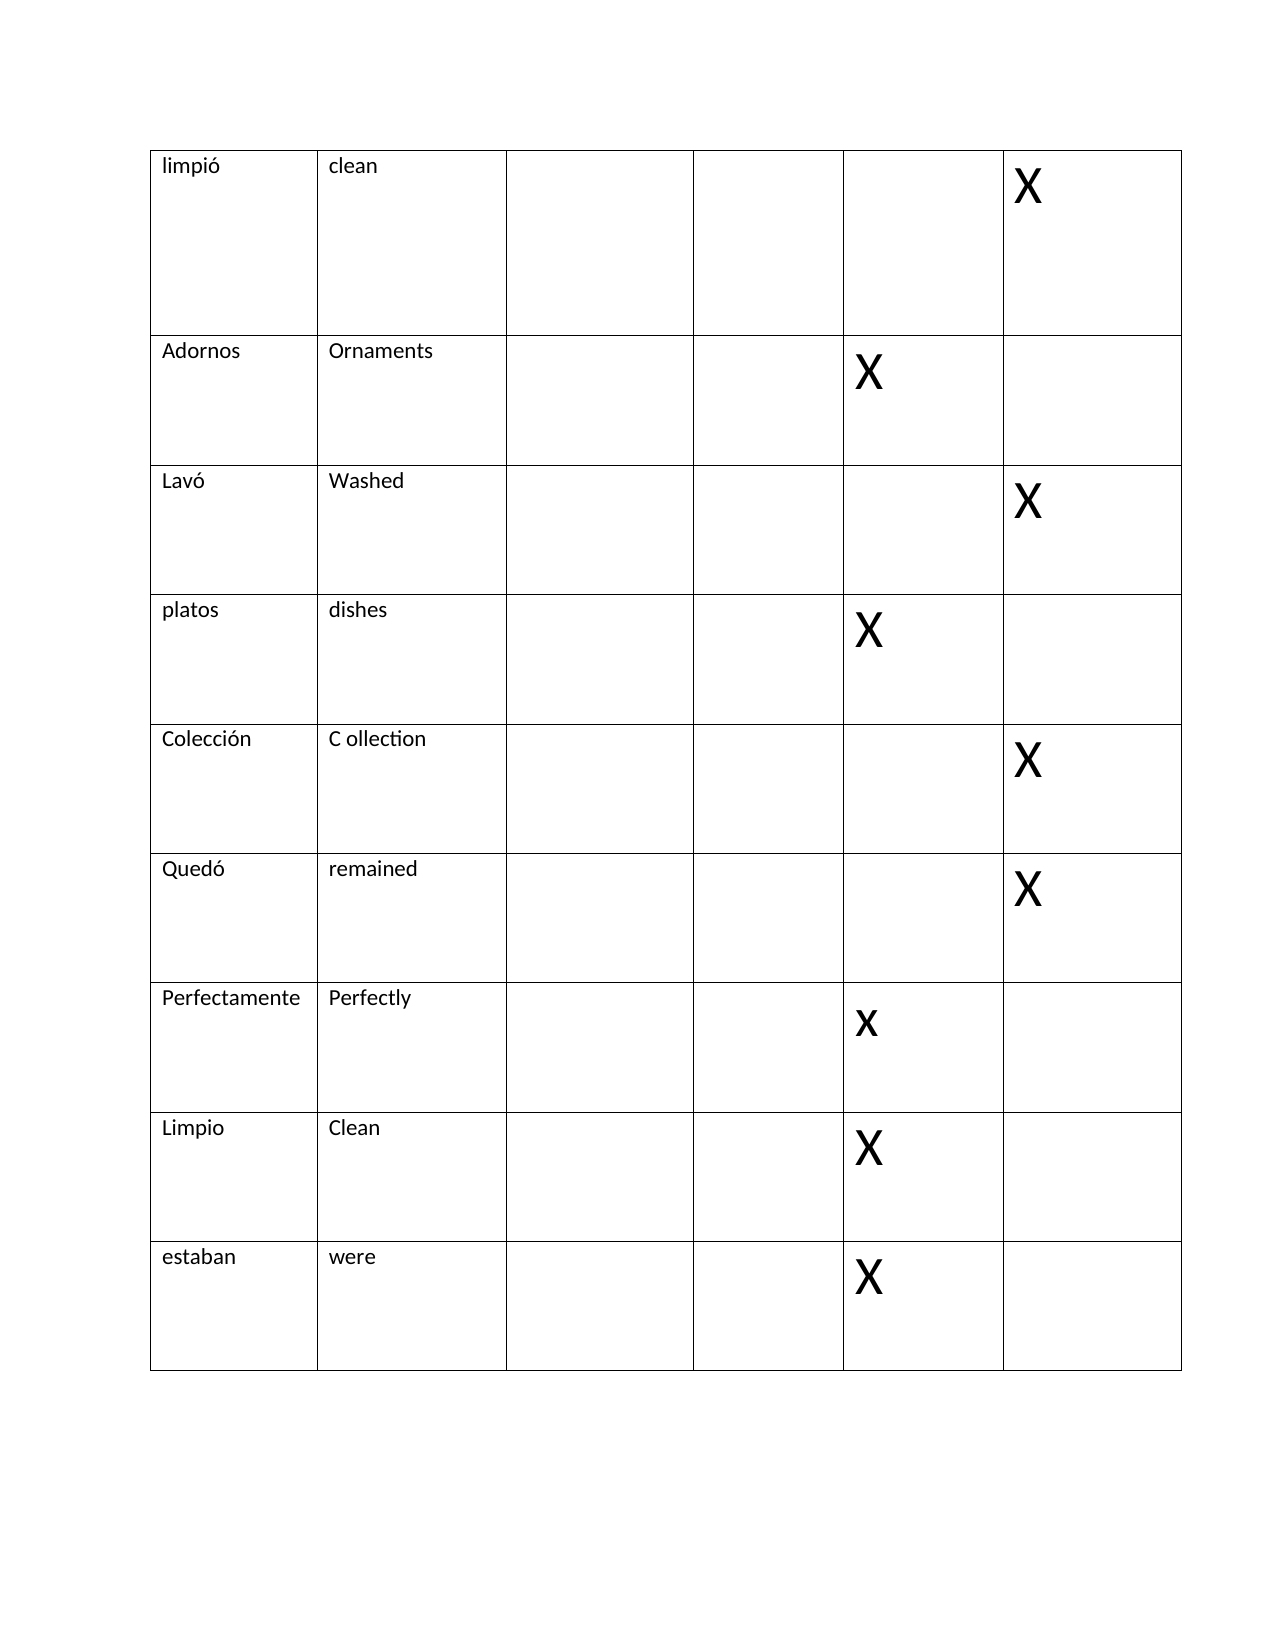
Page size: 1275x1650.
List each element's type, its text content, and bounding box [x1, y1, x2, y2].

table_cell clean [318, 151, 506, 335]
table_cell X [844, 336, 1003, 465]
table_cell [507, 725, 693, 853]
table_cell estaban [151, 1242, 317, 1370]
table_cell Ornaments [318, 336, 506, 465]
table_cell [1004, 1113, 1181, 1241]
table_cell [507, 983, 693, 1112]
table_cell [507, 336, 693, 465]
table_cell were [318, 1242, 506, 1370]
table_cell Perfectly [318, 983, 506, 1112]
table_cell Clean [318, 1113, 506, 1241]
table_cell [507, 1113, 693, 1241]
table_cell Washed [318, 466, 506, 594]
table_cell [694, 336, 843, 465]
table_cell [694, 983, 843, 1112]
table_cell [844, 466, 1003, 594]
table_cell Perfectamente [151, 983, 317, 1112]
table_cell [507, 151, 693, 335]
table_cell X [1004, 151, 1181, 335]
table_cell [1004, 983, 1181, 1112]
table_cell X [1004, 854, 1181, 982]
table_cell [507, 1242, 693, 1370]
table_cell x [844, 983, 1003, 1112]
table_cell [844, 725, 1003, 853]
table_cell [1004, 595, 1181, 723]
table_cell Limpio [151, 1113, 317, 1241]
table_cell [694, 466, 843, 594]
table_cell X [1004, 725, 1181, 853]
table_cell limpió [151, 151, 317, 335]
table_cell [507, 595, 693, 723]
table_cell remained [318, 854, 506, 982]
table_cell [694, 595, 843, 723]
table_cell [694, 151, 843, 335]
table_cell [1004, 1242, 1181, 1370]
table_cell Lavó [151, 466, 317, 594]
table_cell [694, 1242, 843, 1370]
table_cell X [844, 1113, 1003, 1241]
table_cell [507, 466, 693, 594]
table_cell Adornos [151, 336, 317, 465]
table_cell [1004, 336, 1181, 465]
table_cell X [844, 1242, 1003, 1370]
table_cell [694, 725, 843, 853]
table_cell [694, 1113, 843, 1241]
table_cell [694, 854, 843, 982]
table_cell dishes [318, 595, 506, 723]
table_cell X [844, 595, 1003, 723]
table_cell [844, 151, 1003, 335]
table_cell C ollection [318, 725, 506, 853]
table_cell Colección [151, 725, 317, 853]
table_cell platos [151, 595, 317, 723]
table_cell Quedó [151, 854, 317, 982]
table_cell X [1004, 466, 1181, 594]
table_cell [507, 854, 693, 982]
table_cell [844, 854, 1003, 982]
